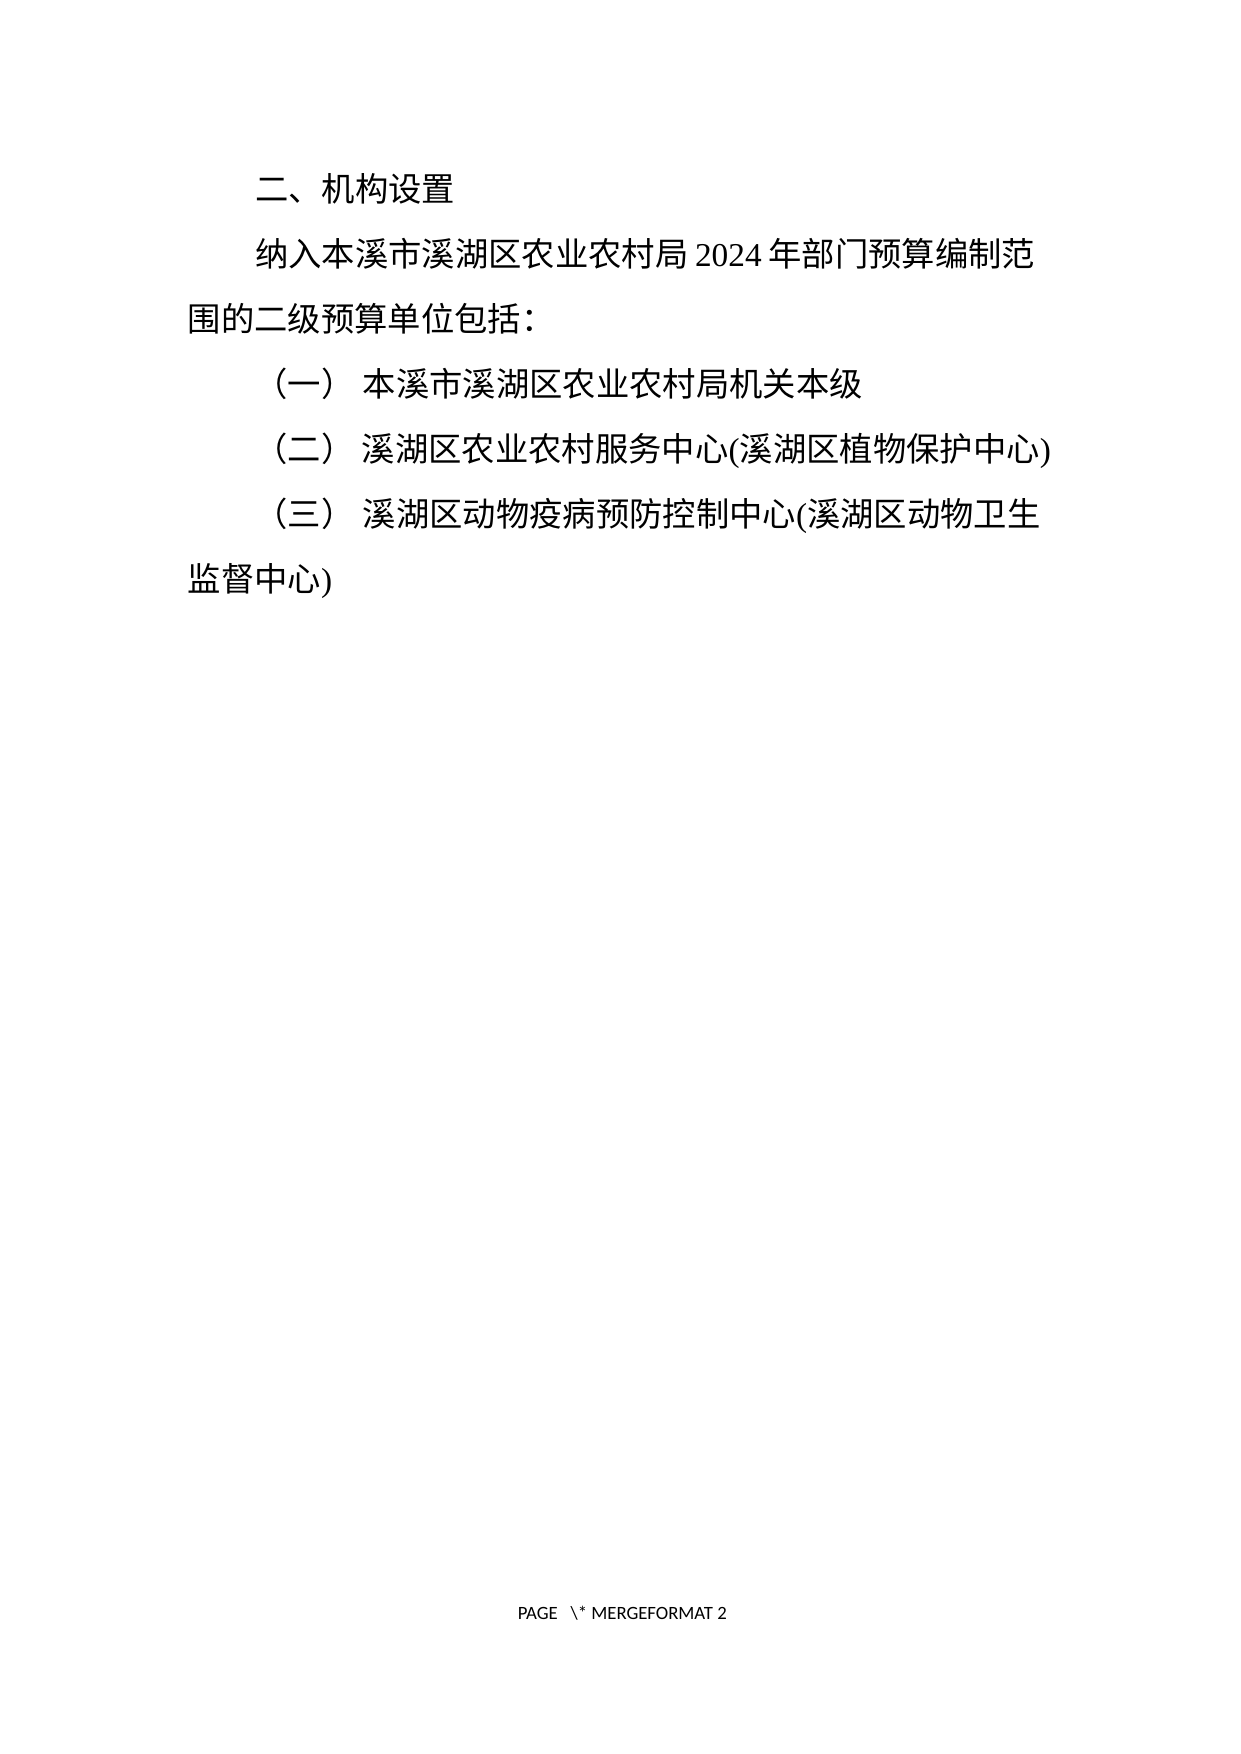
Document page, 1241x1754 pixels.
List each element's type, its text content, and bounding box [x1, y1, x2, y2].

text （三） 溪湖区动物疫病预防控制中心(溪湖区动物卫生监督中心) [187, 479, 1053, 609]
list 本溪市溪湖区农业农村局机关本级 [187, 349, 1053, 414]
text 纳入本溪市溪湖区农业农村局2024年部门预算编制范围的二级预算单位包括： [187, 219, 1053, 349]
text （二） 溪湖区农业农村服务中心(溪湖区植物保护中心) [187, 414, 1053, 479]
text 二、机构设置 [187, 154, 1053, 219]
